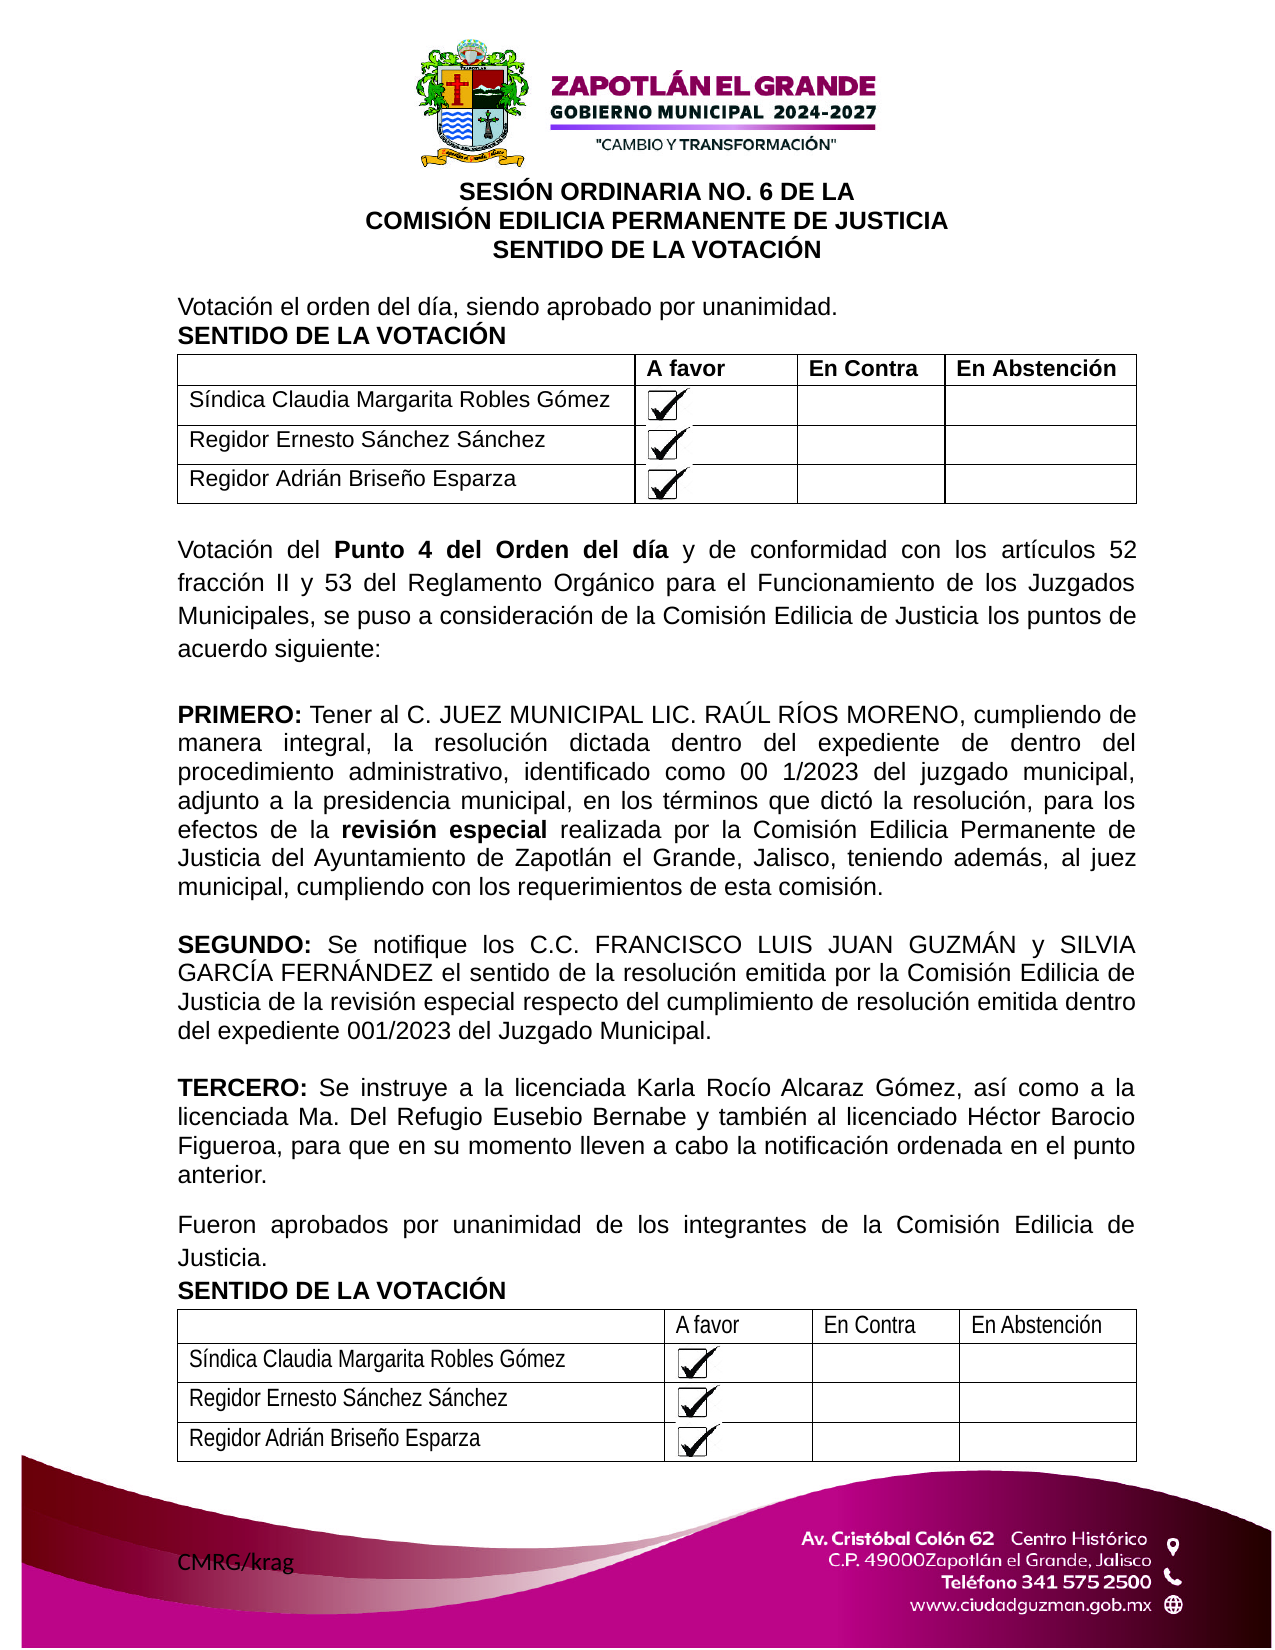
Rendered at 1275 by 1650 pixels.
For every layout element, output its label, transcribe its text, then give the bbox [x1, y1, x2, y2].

table_cell [636, 465, 797, 503]
table_cell [960, 1383, 1136, 1422]
table_cell Regidor Ernesto Sánchez Sánchez [178, 1383, 664, 1422]
table_cell [946, 465, 1136, 503]
table_header En Abstención [960, 1310, 1136, 1343]
table_cell [813, 1344, 959, 1382]
table_cell [665, 1423, 812, 1461]
table_header A favor [665, 1310, 812, 1343]
table_header [178, 355, 634, 385]
table_cell [946, 426, 1136, 464]
table_cell [798, 386, 944, 424]
text SENTIDO DE LA VOTACIÓN [177, 321, 1137, 350]
table_cell Síndica Claudia Margarita Robles Gómez [178, 386, 634, 424]
table_cell [960, 1344, 1136, 1382]
table_header En Contra [813, 1310, 959, 1343]
table_header [178, 1310, 664, 1343]
text SENTIDO DE LA VOTACIÓN [177, 1276, 1137, 1305]
table_cell [960, 1423, 1136, 1461]
table_cell Síndica Claudia Margarita Robles Gómez [178, 1344, 664, 1382]
table_cell [665, 1383, 812, 1422]
text SESIÓN ORDINARIA NO. 6 DE LA [177, 177, 1137, 206]
table_cell Regidor Adrián Briseño Esparza [178, 1423, 664, 1461]
table_cell [813, 1383, 959, 1422]
text COMISIÓN EDILICIA PERMANENTE DE JUSTICIA [177, 206, 1137, 235]
text Fueron aprobados por unanimidad de los integrantes de la Comisión Edilicia de Justicia. [177, 1210, 1137, 1272]
picture [0, 0, 1275, 1650]
table_cell [813, 1423, 959, 1461]
table_cell [636, 426, 797, 464]
table_cell [946, 386, 1136, 424]
table_cell Regidor Ernesto Sánchez Sánchez [178, 426, 634, 464]
table_cell [636, 386, 797, 424]
text Votación el orden del día, siendo aprobado por unanimidad. [177, 292, 1137, 321]
table_cell [798, 426, 944, 464]
table_header En Contra [798, 355, 944, 385]
table_cell Regidor Adrián Briseño Esparza [178, 465, 634, 503]
table_cell [798, 465, 944, 503]
table_header A favor [636, 355, 797, 385]
text SENTIDO DE LA VOTACIÓN [177, 235, 1137, 263]
text TERCERO: Se instruye a la licenciada Karla Rocío Alcaraz Gómez, así como a la licenciada Ma. Del Refugio Eusebio Bernabe y también al licenciado Héctor Barocio Figueroa, para que en su momento lleven a cabo la notificación ordenada en el punto anterior. [177, 1073, 1137, 1188]
table_cell [665, 1344, 812, 1382]
table_header En Abstención [946, 355, 1136, 385]
text PRIMERO: Tener al C. JUEZ MUNICIPAL LIC. RAÚL RÍOS MORENO, cumpliendo de manera integral, la resolución dictada dentro del expediente de dentro del procedimiento administrativo, identificado como 00 1/2023 del juzgado municipal, adjunto a la presidencia municipal, en los términos que dictó la resolución, para los efectos de la revisión especial realizada por la Comisión Edilicia Permanente de Justicia del Ayuntamiento de Zapotlán el Grande, Jalisco, teniendo además, al juez municipal, cumpliendo con los requerimientos de esta comisión. [177, 700, 1137, 901]
text Votación del Punto 4 del Orden del día y de conformidad con los artículos 52 fracción II y 53 del Reglamento Orgánico para el Funcionamiento de los Juzgados Municipales, se puso a consideración de la Comisión Edilicia de Justicia los puntos de acuerdo siguiente: [177, 534, 1137, 662]
text SEGUNDO: Se notifique los C.C. FRANCISCO LUIS JUAN GUZMÁN y SILVIA GARCÍA FERNÁNDEZ el sentido de la resolución emitida por la Comisión Edilicia de Justicia de la revisión especial respecto del cumplimiento de resolución emitida dentro del expediente 001/2023 del Juzgado Municipal. [177, 930, 1137, 1045]
